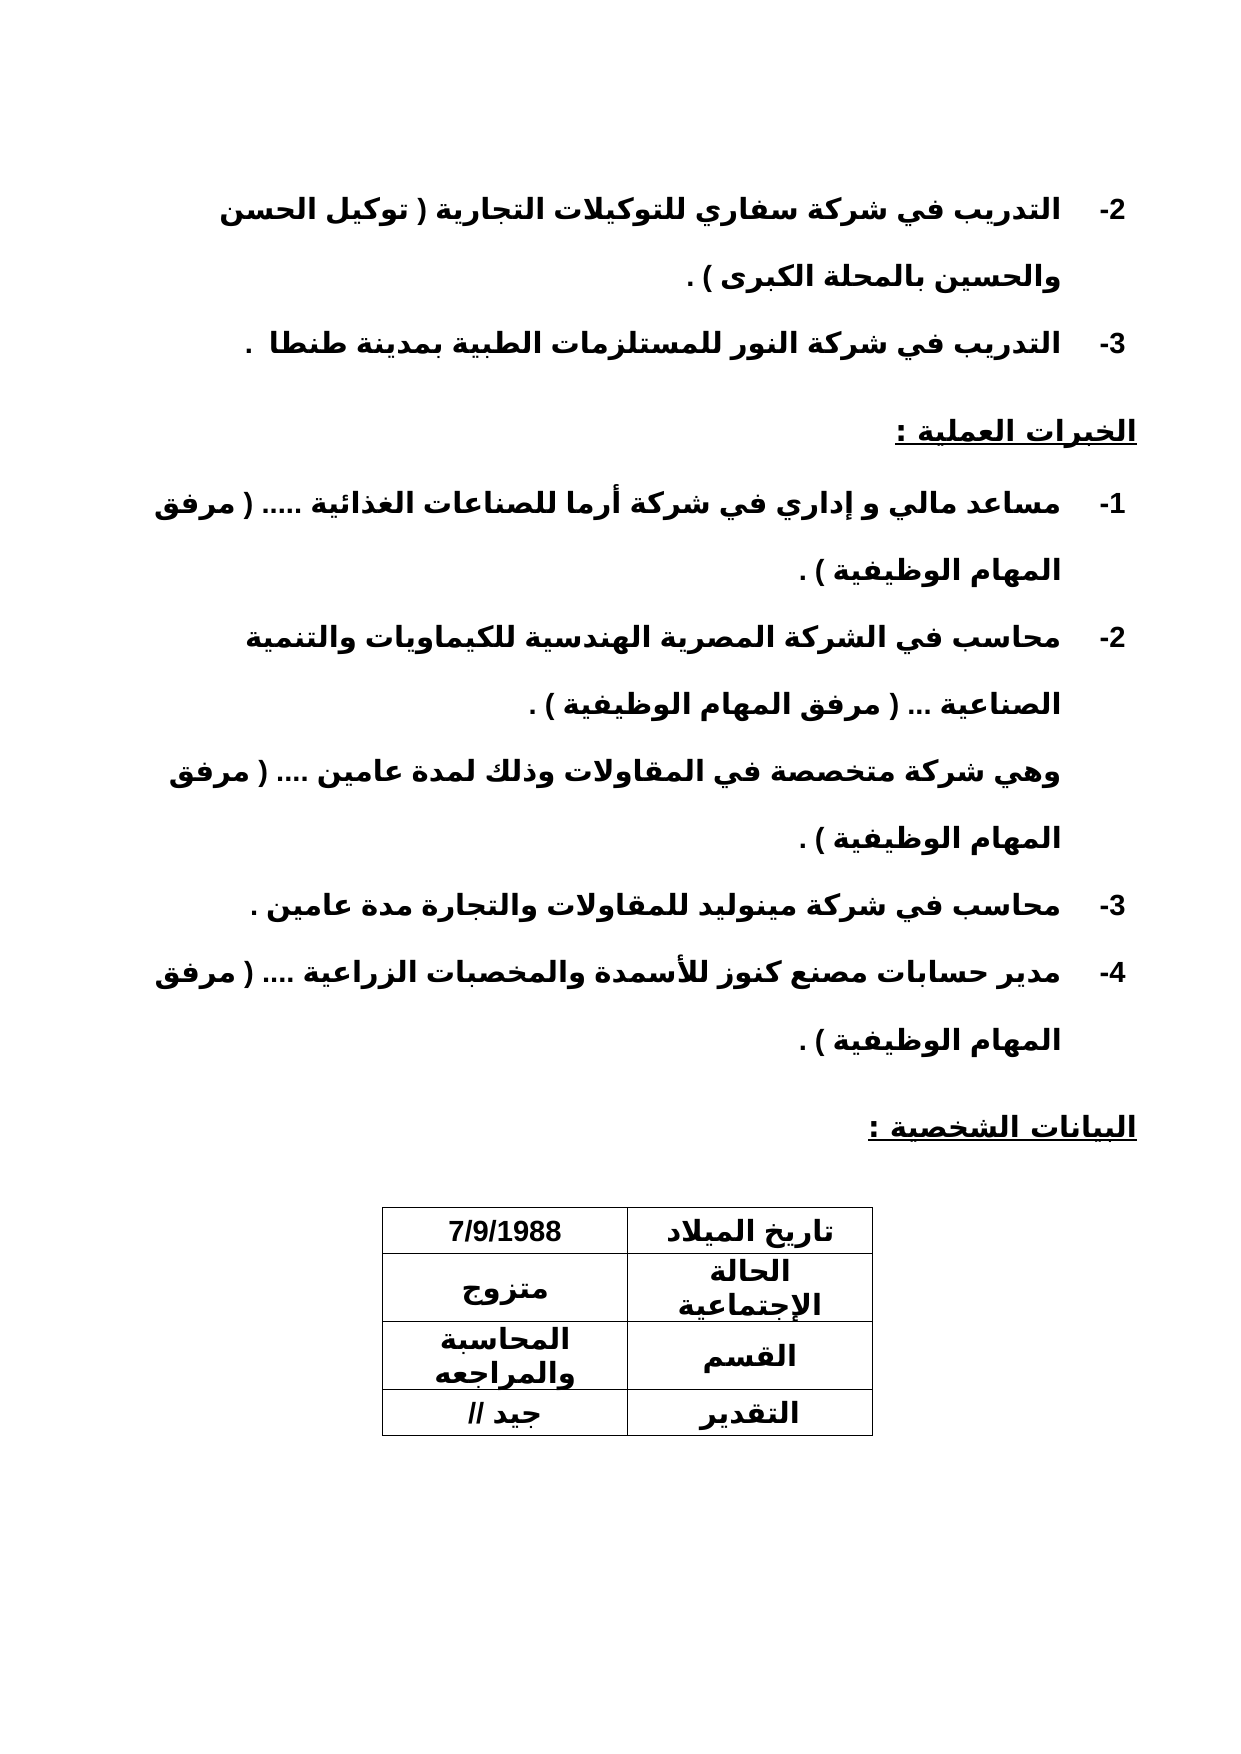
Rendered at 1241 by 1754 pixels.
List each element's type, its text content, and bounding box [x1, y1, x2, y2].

list محاسب في شركة مينوليد للمقاولات والتجارة مدة عامين . [118, 888, 1099, 922]
list مدير حسابات مصنع كنوز للأسمدة والمخصبات الزراعية .... ( مرفق المهام الوظيفية ) . [118, 955, 1099, 1056]
list مساعد مالي و إداري في شركة أرما للصناعات الغذائية ..... ( مرفق المهام الوظيفية ) . [118, 486, 1099, 586]
table_header تاريخ الميلاد [628, 1208, 872, 1253]
table_cell المحاسبة والمراجعه [383, 1322, 627, 1389]
table_cell القسم [628, 1322, 872, 1389]
text البيانات الشخصية : [118, 1110, 1137, 1144]
table_cell التقدير [628, 1390, 872, 1435]
table_cell جيد // [383, 1390, 627, 1435]
text الخبرات العملية : [118, 414, 1137, 448]
table_cell متزوج [383, 1254, 627, 1321]
list التدريب في شركة سفاري للتوكيلات التجارية ( توكيل الحسن والحسين بالمحلة الكبرى ) . [118, 192, 1099, 293]
table_cell الحالة الإجتماعية [628, 1254, 872, 1321]
list التدريب في شركة النور للمستلزمات الطبية بمدينة طنطا . [118, 326, 1099, 360]
table_header 7/9/1988 [383, 1208, 627, 1253]
list وهي شركة متخصصة في المقاولات وذلك لمدة عامين .... ( مرفق المهام الوظيفية ) . [118, 754, 1062, 855]
list محاسب في الشركة المصرية الهندسية للكيماويات والتنمية الصناعية ... ( مرفق المهام الوظيفية ) . [118, 620, 1099, 721]
